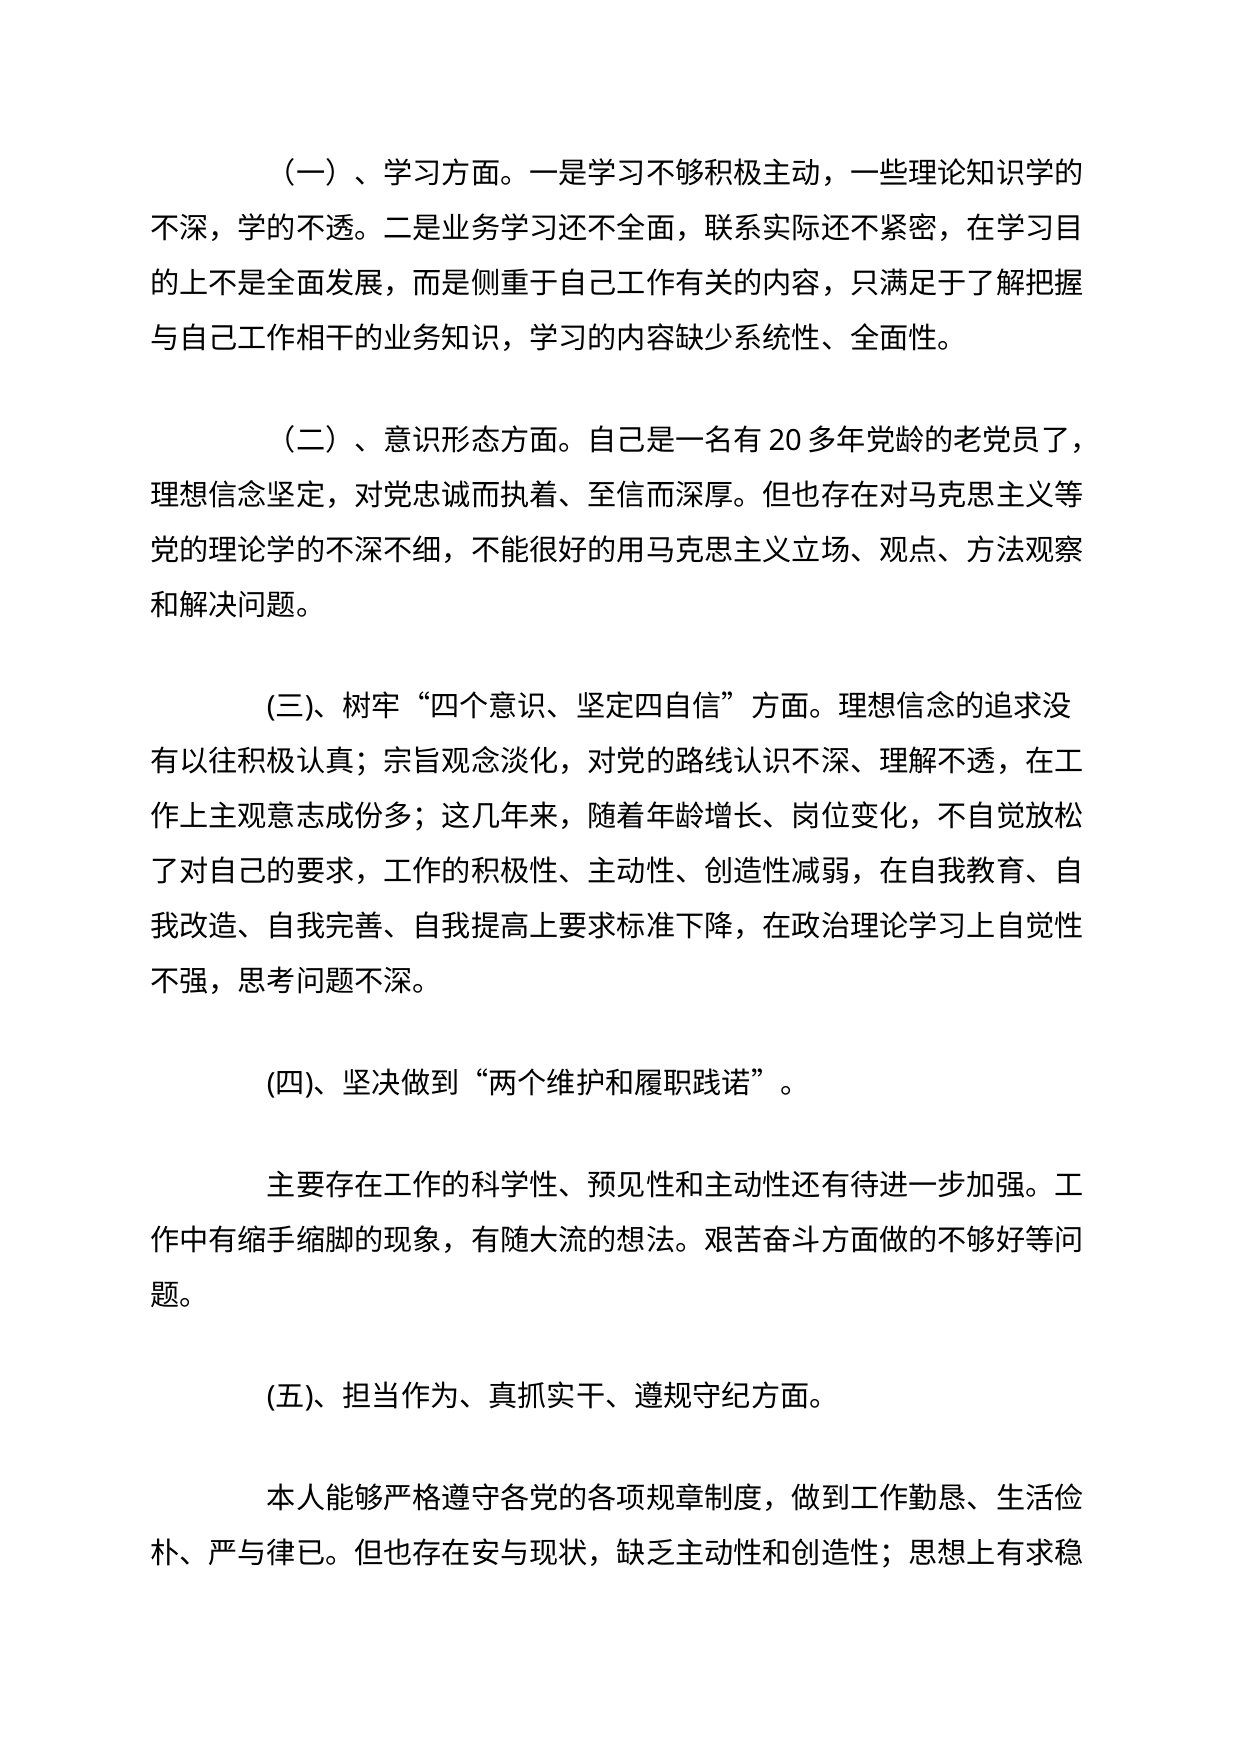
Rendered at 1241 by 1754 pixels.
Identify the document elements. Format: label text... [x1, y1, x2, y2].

text 主要存在工作的科学性、预见性和主动性还有待进一步加强。工作中有缩手缩脚的现象，有随大流的想法。艰苦奋斗方面做的不够好等问题。 [150, 1161, 1090, 1313]
text （二）、意识形态方面。自己是一名有20多年党龄的老党员了，理想信念坚定，对党忠诚而执着、至信而深厚。但也存在对马克思主义等党的理论学的不深不细，不能很好的用马克思主义立场、观点、方法观察和解决问题。 [150, 416, 1090, 623]
text （一）、学习方面。一是学习不够积极主动，一些理论知识学的不深，学的不透。二是业务学习还不全面，联系实际还不紧密，在学习目的上不是全面发展，而是侧重于自己工作有关的内容，只满足于了解把握与自己工作相干的业务知识，学习的内容缺少系统性、全面性。 [150, 150, 1090, 357]
text (五)、担当作为、真抓实干、遵规守纪方面。 [150, 1373, 1090, 1415]
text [150, 1475, 1090, 1572]
text (三)、树牢“四个意识、坚定四自信”方面。理想信念的追求没有以往积极认真；宗旨观念淡化，对党的路线认识不深、理解不透，在工作上主观意志成份多；这几年来，随着年龄增长、岗位变化，不自觉放松了对自己的要求，工作的积极性、主动性、创造性减弱，在自我教育、自我改造、自我完善、自我提高上要求标准下降，在政治理论学习上自觉性不强，思考问题不深。 [150, 683, 1090, 1000]
text (四)、坚决做到“两个维护和履职践诺”。 [150, 1059, 1090, 1102]
